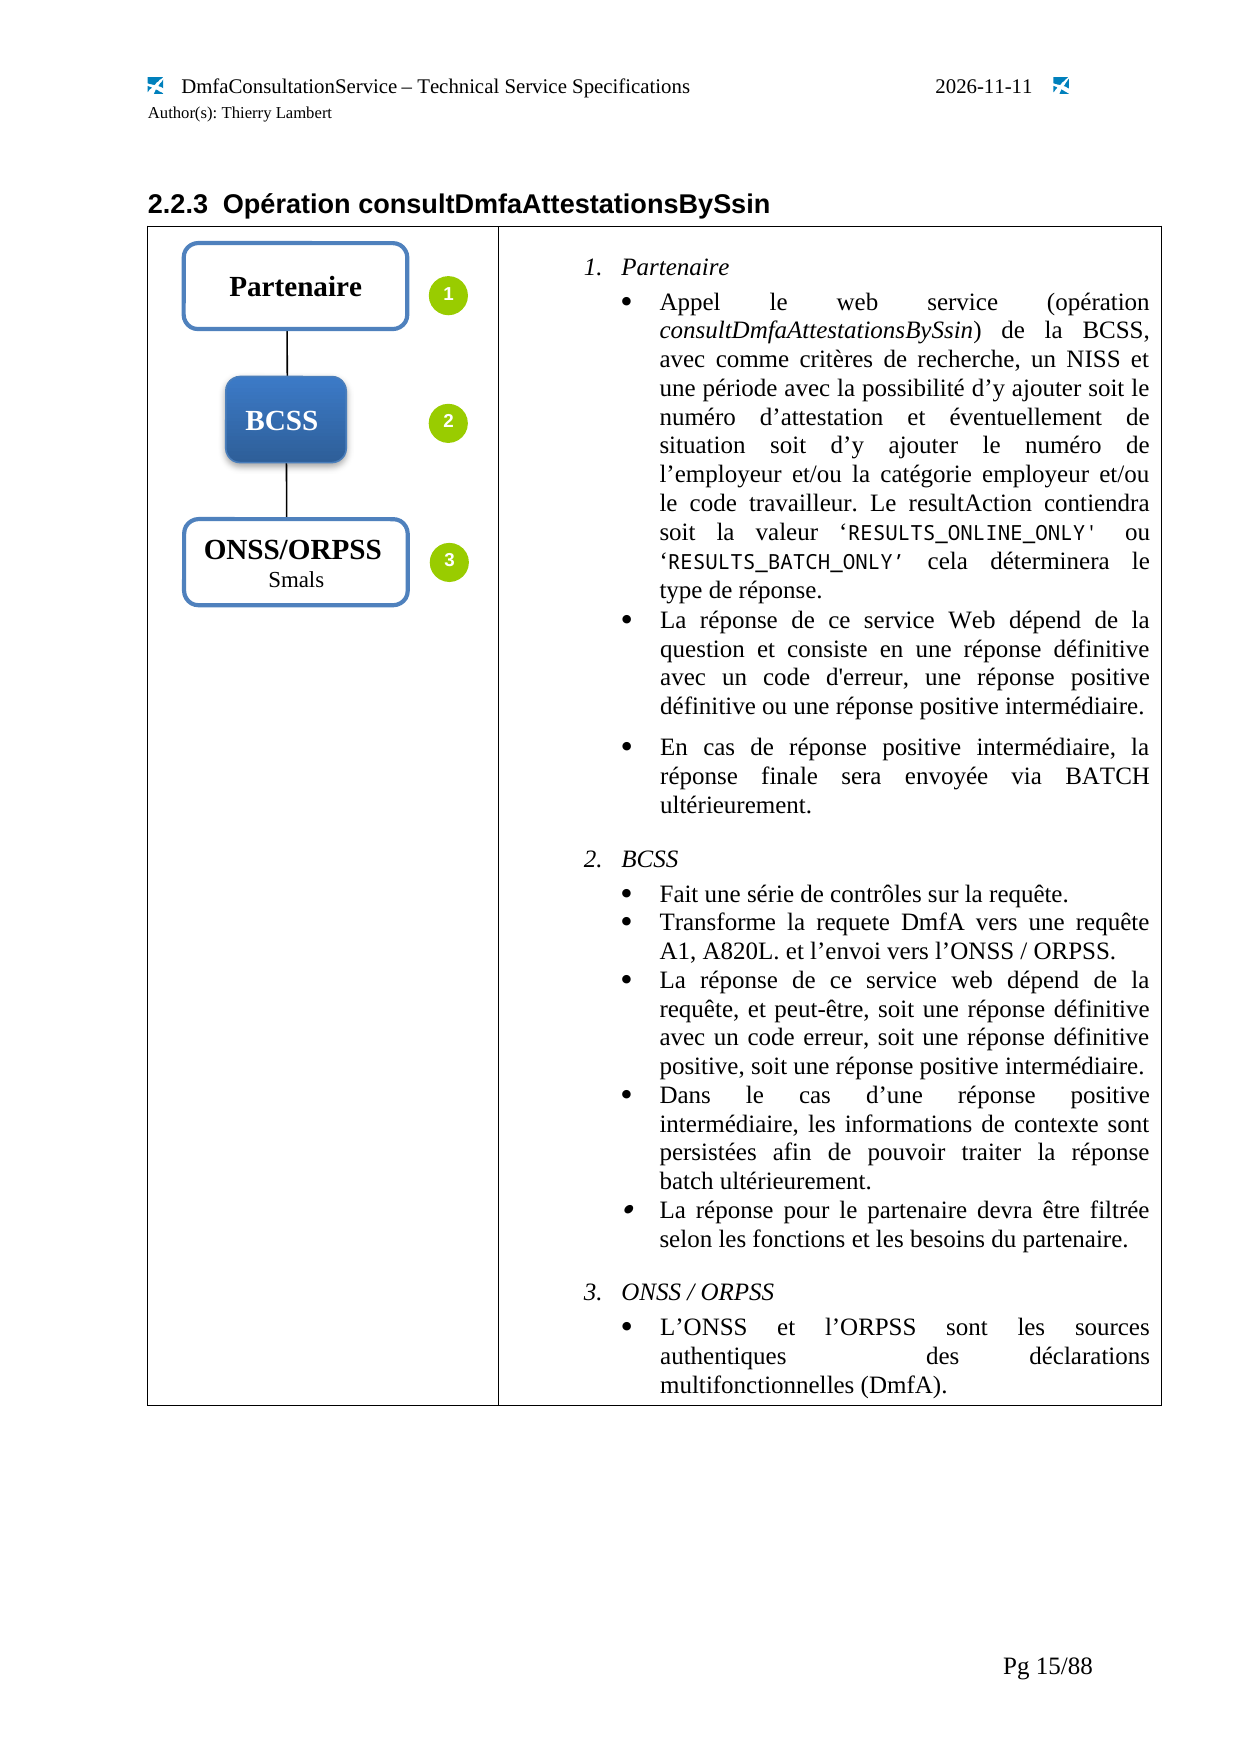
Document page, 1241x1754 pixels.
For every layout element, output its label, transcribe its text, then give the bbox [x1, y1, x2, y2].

picture [147, 83, 164, 94]
picture [1053, 81, 1069, 94]
table_header Partenaire Appel le web service (opération consultDmfaAttestationsBySsin) de la BCSS, avec comme critères de recherche, un NISS et une période avec la possibilité d’y ajouter soit le numéro d’attestation et éventuellement de situation soit d’y ajouter le numéro de l’employeur et/ou la catégorie employeur et/ou le code travailleur. Le resultAction contiendra soit la valeur ‘RESULTS_ONLINE_ONLY' ou ‘RESULTS_BATCH_ONLY’ cela déterminera le type de réponse. La réponse de ce service Web dépend de la question et consiste en une réponse définitive avec un code d'erreur, une réponse positive définitive ou une réponse positive intermédiaire. En cas de réponse positive intermédiaire, la réponse finale sera envoyée via BATCH ultérieurement. BCSS Fait une série de contrôles sur la requête. Transforme la requete DmfA vers une requête A1, A820L. et l’envoi vers l’ONSS / ORPSS. La réponse de ce service web dépend de la requête, et peut-être, soit une réponse définitive avec un code erreur, soit une réponse définitive positive, soit une réponse positive intermédiaire. Dans le cas d’une réponse positive intermédiaire, les informations de contexte sont persistées afin de pouvoir traiter la réponse batch ultérieurement. La réponse pour le partenaire devra être filtrée selon les fonctions et les besoins du partenaire. ONSS / ORPSS L’ONSS et l’ORPSS sont les sources authentiques des déclarations multifonctionnelles (DmfA). [499, 227, 1161, 1405]
subtitle Opération consultDmfaAttestationsBySsin [148, 188, 1092, 219]
table_header [148, 227, 498, 1405]
